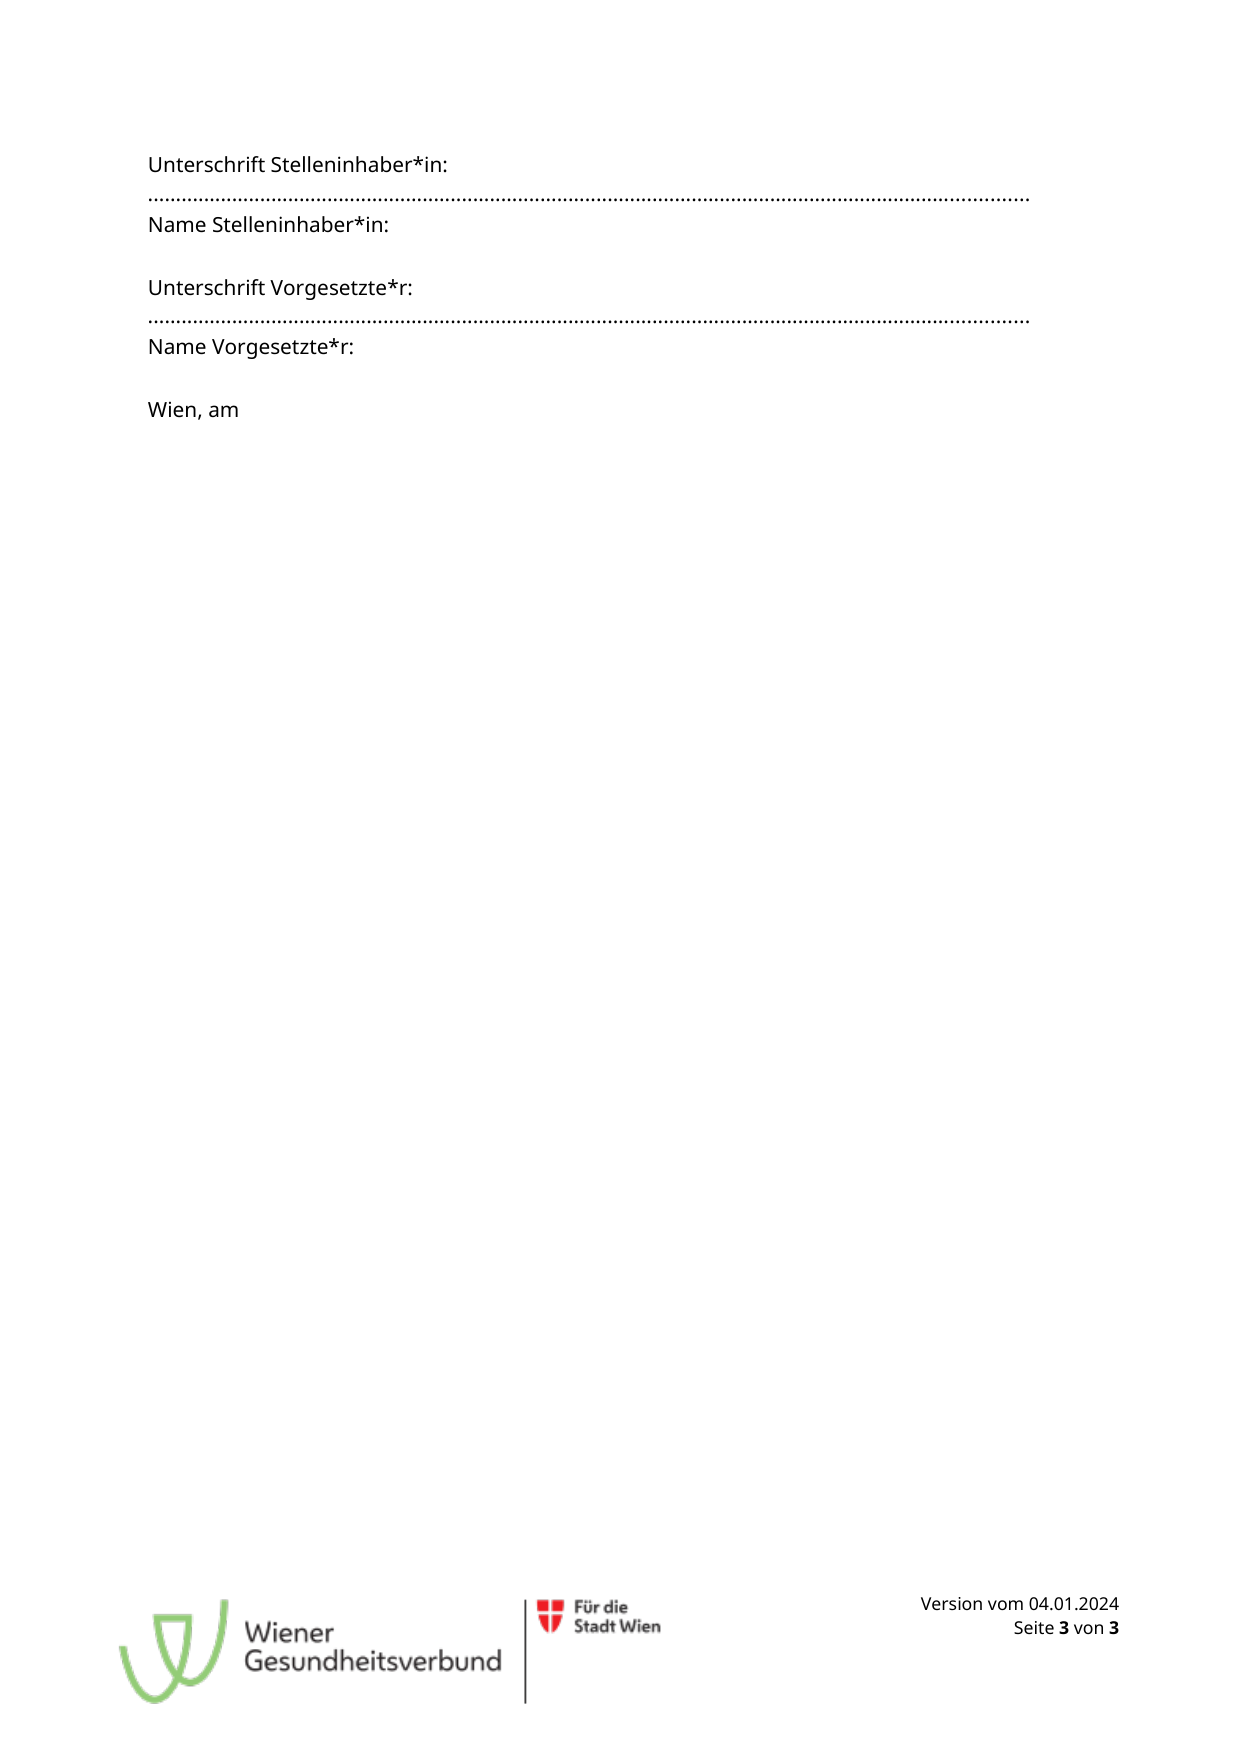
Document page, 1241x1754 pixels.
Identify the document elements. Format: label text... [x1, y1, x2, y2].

text Name Stelleninhaber*in: [148, 207, 1092, 239]
text Wien, am [148, 392, 1092, 423]
text Name Vorgesetzte*r: [148, 329, 1092, 361]
text Unterschrift Stelleninhaber*in: [148, 148, 1092, 179]
text Unterschrift Vorgesetzte*r: [148, 270, 1092, 301]
